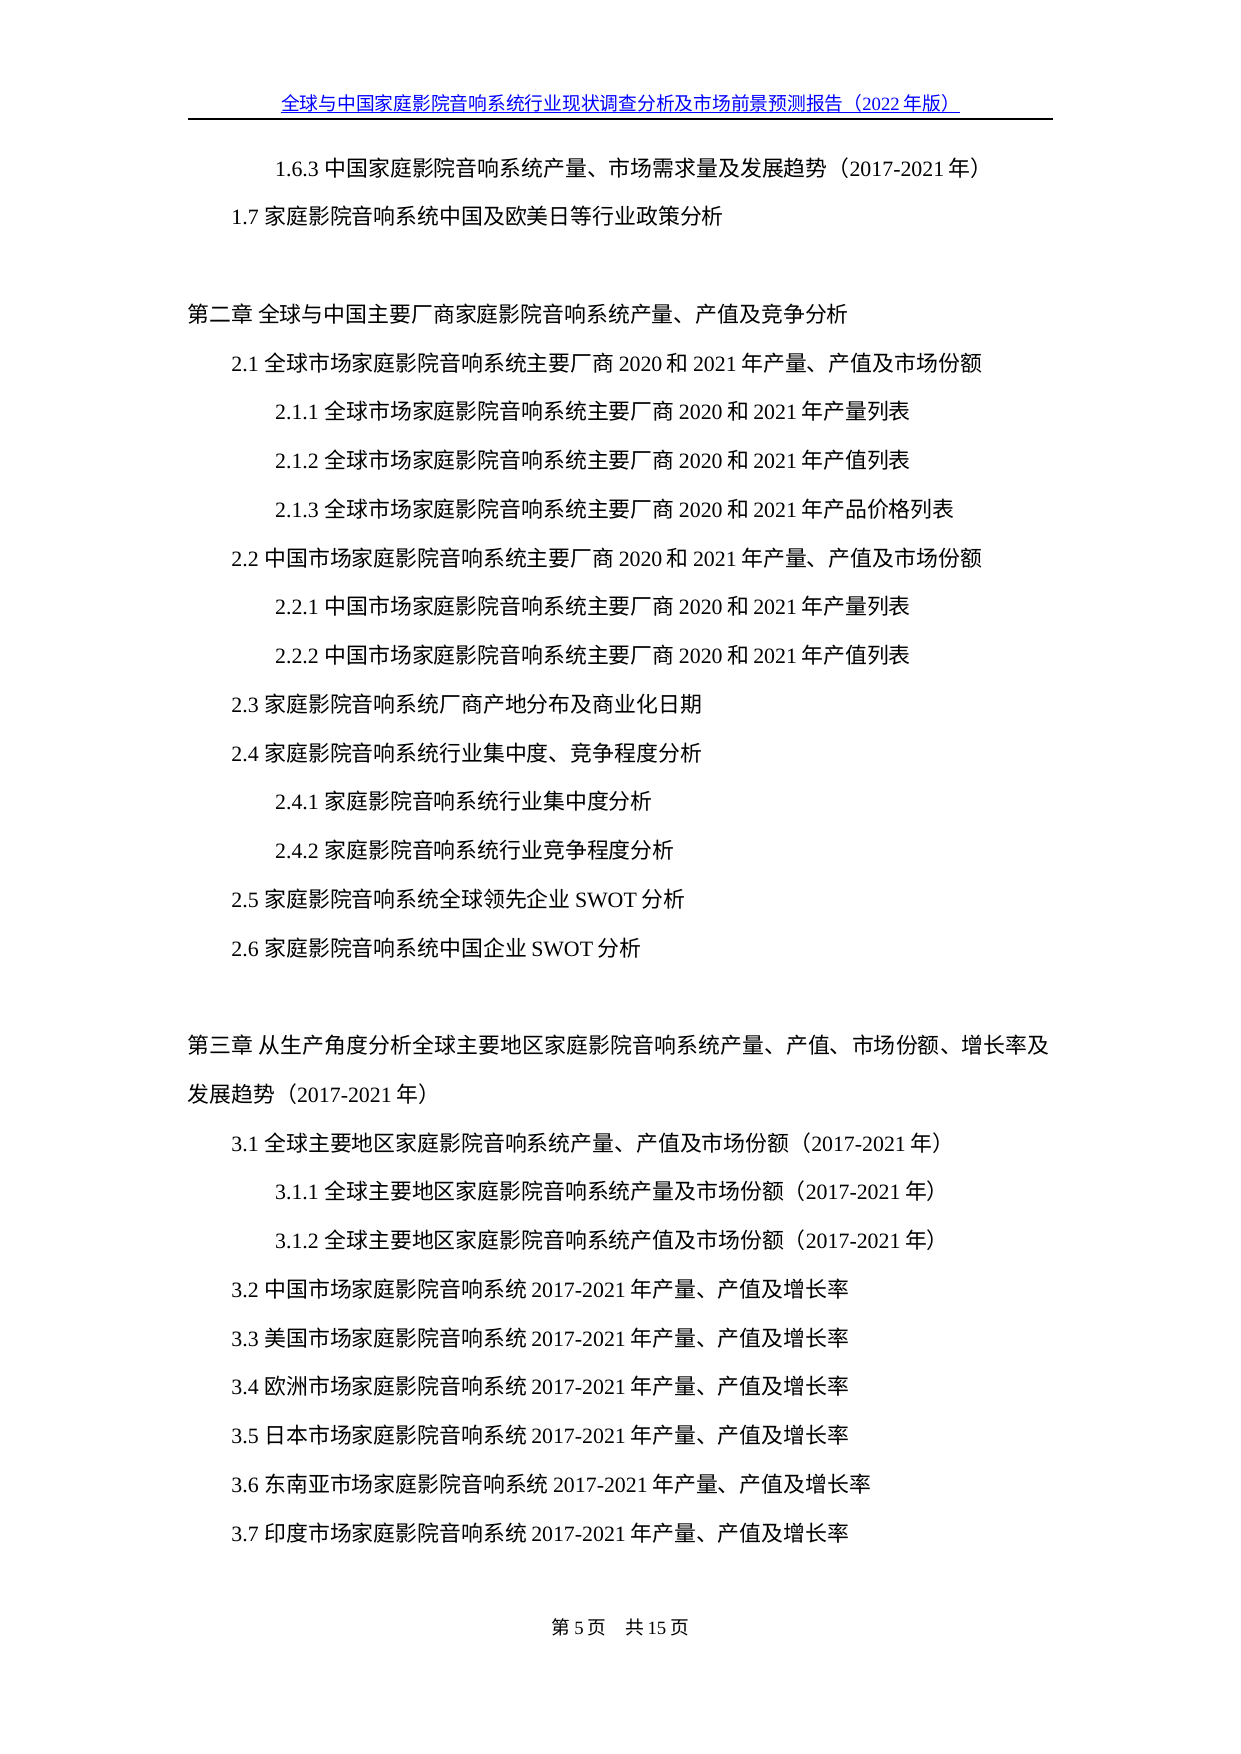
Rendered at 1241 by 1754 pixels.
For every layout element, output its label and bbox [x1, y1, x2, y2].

text [187, 150, 1053, 1548]
